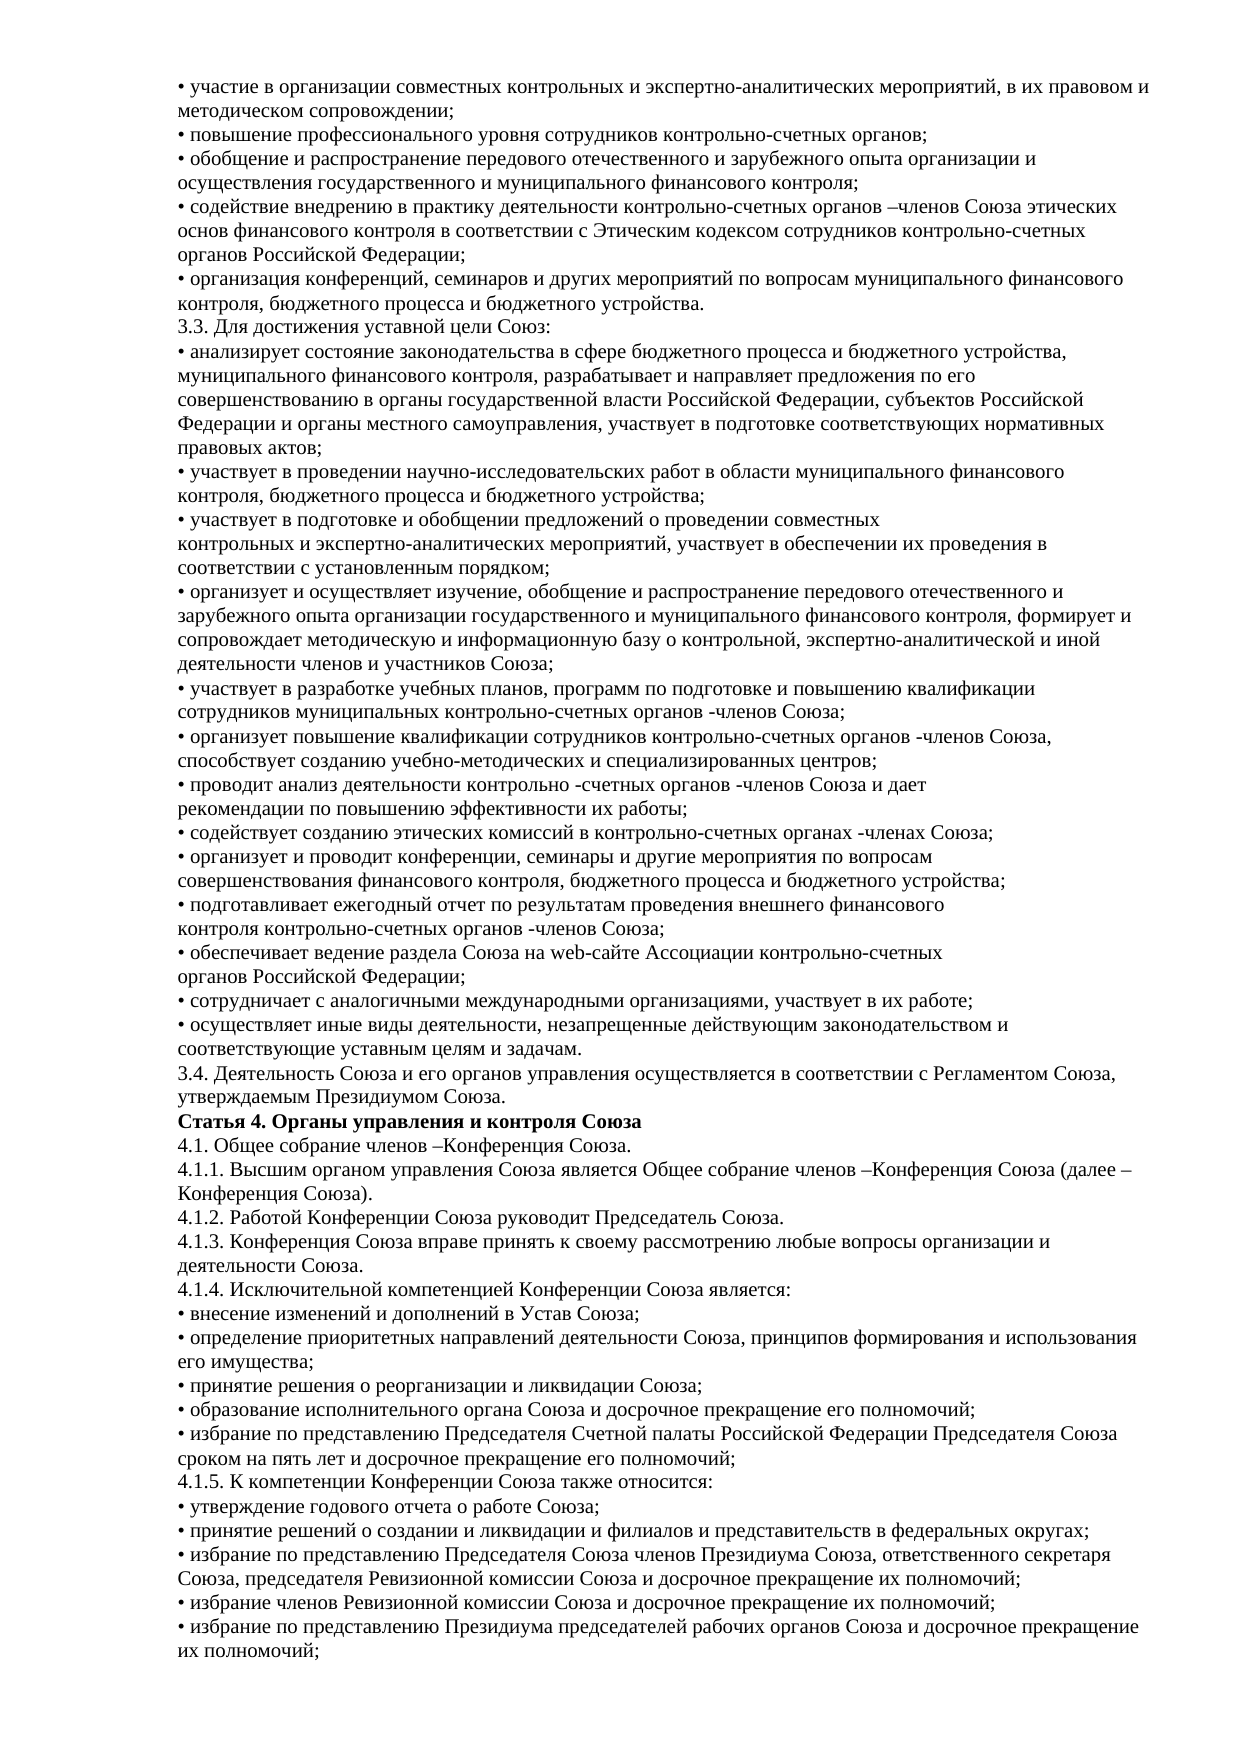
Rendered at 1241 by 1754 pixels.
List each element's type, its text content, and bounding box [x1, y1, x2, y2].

text • организует и проводит конференции, семинары и другие мероприятия по вопросам [177, 844, 1152, 868]
text • сотрудничает с аналогичными международными организациями, участвует в их работе; [177, 988, 1152, 1012]
text 4.1.1. Высшим органом управления Союза является Общее собрание членов –Конференция Союза (далее – [177, 1157, 1152, 1181]
text 4.1.3. Конференция Союза вправе принять к своему рассмотрению любые вопросы организации и деятельности Союза. [177, 1229, 1152, 1277]
text • организация конференций, семинаров и других мероприятий по вопросам муниципального финансового контроля, бюджетного процесса и бюджетного устройства. [177, 266, 1152, 314]
text • избрание по представлению Председателя Союза членов Президиума Союза, ответственного секретаря Союза, председателя Ревизионной комиссии Союза и досрочное прекращение их полномочий; [177, 1542, 1152, 1590]
text контрольных и экспертно-аналитических мероприятий, участвует в обеспечении их проведения в соответствии с установленным порядком; [177, 531, 1152, 579]
text • содействие внедрению в практику деятельности контрольно-счетных органов –членов Союза этических основ финансового контроля в соответствии с Этическим кодексом сотрудников контрольно-счетных органов Российской Федерации; [177, 194, 1152, 266]
text • повышение профессионального уровня сотрудников контрольно-счетных органов; [177, 122, 1152, 146]
text • анализирует состояние законодательства в сфере бюджетного процесса и бюджетного устройства, муниципального финансового контроля, разрабатывает и направляет предложения по его совершенствованию в органы государственной власти Российской Федерации, субъектов Российской Федерации и органы местного самоуправления, участвует в подготовке соответствующих нормативных правовых актов; [177, 338, 1152, 459]
text Конференция Союза). [177, 1181, 1152, 1205]
text • участвует в разработке учебных планов, программ по подготовке и повышению квалификации сотрудников муниципальных контрольно-счетных органов -членов Союза; [177, 675, 1152, 723]
text • внесение изменений и дополнений в Устав Союза; [177, 1301, 1152, 1325]
text • утверждение годового отчета о работе Союза; [177, 1493, 1152, 1518]
text • обобщение и распространение передового отечественного и зарубежного опыта организации и осуществления государственного и муниципального финансового контроля; [177, 146, 1152, 194]
text рекомендации по повышению эффективности их работы; [177, 796, 1152, 820]
text 4.1. Общее собрание членов –Конференция Союза. [177, 1133, 1152, 1157]
text • образование исполнительного органа Союза и досрочное прекращение его полномочий; [177, 1397, 1152, 1421]
text 4.1.4. Исключительной компетенцией Конференции Союза является: [177, 1277, 1152, 1301]
text • участие в организации совместных контрольных и экспертно-аналитических мероприятий, в их правовом и методическом сопровождении; [177, 74, 1152, 122]
text • подготавливает ежегодный отчет по результатам проведения внешнего финансового [177, 892, 1152, 916]
text • осуществляет иные виды деятельности, незапрещенные действующим законодательством и соответствующие уставным целям и задачам. [177, 1012, 1152, 1060]
text • организует повышение квалификации сотрудников контрольно-счетных органов -членов Союза, способствует созданию учебно-методических и специализированных центров; [177, 723, 1152, 772]
text • избрание членов Ревизионной комиссии Союза и досрочное прекращение их полномочий; [177, 1590, 1152, 1614]
text контроля контрольно-счетных органов -членов Союза; [177, 916, 1152, 940]
text совершенствования финансового контроля, бюджетного процесса и бюджетного устройства; [177, 868, 1152, 892]
text • принятие решения о реорганизации и ликвидации Союза; [177, 1373, 1152, 1397]
text • обеспечивает ведение раздела Союза на web-сайте Ассоциации контрольно-счетных [177, 940, 1152, 964]
text 3.3. Для достижения уставной цели Союз: [177, 314, 1152, 338]
text • избрание по представлению Председателя Счетной палаты Российской Федерации Председателя Союза сроком на пять лет и досрочное прекращение его полномочий; [177, 1421, 1152, 1469]
text • определение приоритетных направлений деятельности Союза, принципов формирования и использования его имущества; [177, 1325, 1152, 1373]
text • принятие решений о создании и ликвидации и филиалов и представительств в федеральных округах; [177, 1518, 1152, 1542]
text • участвует в подготовке и обобщении предложений о проведении совместных [177, 507, 1152, 531]
text 4.1.5. К компетенции Конференции Союза также относится: [177, 1469, 1152, 1493]
text • проводит анализ деятельности контрольно -счетных органов -членов Союза и дает [177, 772, 1152, 796]
text 4.1.2. Работой Конференции Союза руководит Председатель Союза. [177, 1205, 1152, 1229]
text органов Российской Федерации; [177, 964, 1152, 988]
text 3.4. Деятельность Союза и его органов управления осуществляется в соответствии с Регламентом Союза, утверждаемым Президиумом Союза. [177, 1060, 1152, 1108]
text Статья 4. Органы управления и контроля Союза [177, 1108, 1152, 1133]
text • содействует созданию этических комиссий в контрольно-счетных органах -членах Союза; [177, 820, 1152, 844]
text • избрание по представлению Президиума председателей рабочих органов Союза и досрочное прекращение их полномочий; [177, 1614, 1152, 1662]
text • организует и осуществляет изучение, обобщение и распространение передового отечественного и зарубежного опыта организации государственного и муниципального финансового контроля, формирует и сопровождает методическую и информационную базу о контрольной, экспертно-аналитической и иной деятельности членов и участников Союза; [177, 579, 1152, 675]
text • участвует в проведении научно-исследовательских работ в области муниципального финансового контроля, бюджетного процесса и бюджетного устройства; [177, 459, 1152, 507]
